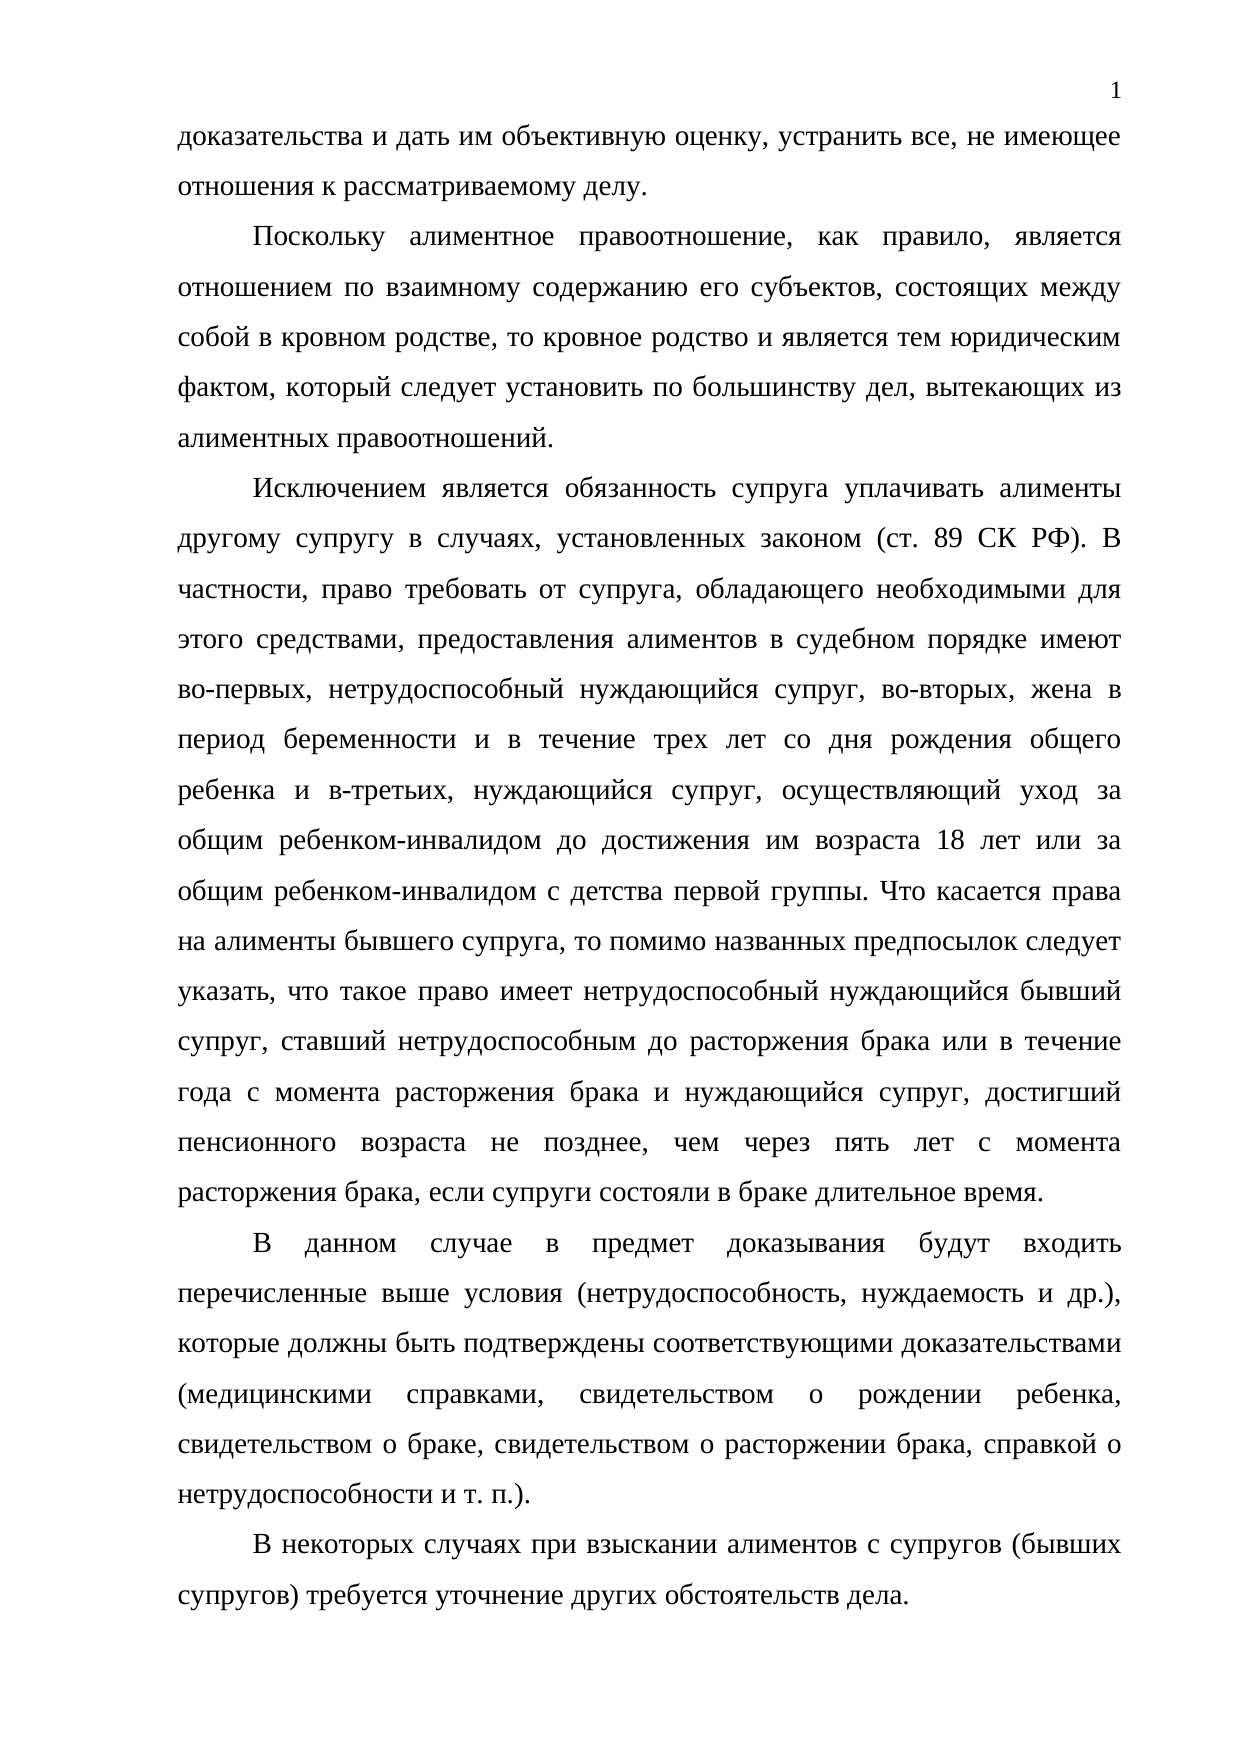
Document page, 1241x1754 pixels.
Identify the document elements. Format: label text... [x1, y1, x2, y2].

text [177, 118, 1122, 202]
text В данном случае в предмет доказывания будут входить перечисленные выше условия (нетрудоспособность, нуждаемость и др.), которые должны быть подтверждены соответствующими доказательствами (медицинскими справками, свидетельством о рождении ребенка, свидетельством о браке, свидетельством о расторжении брака, справкой о нетрудоспособности и т. п.). [177, 1225, 1122, 1510]
text В некоторых случаях при взыскании алиментов с супругов (бывших супругов) требуется уточнение других обстоятельств дела. [177, 1527, 1122, 1611]
text Поскольку алиментное правоотношение, как правило, является отношением по взаимному содержанию его субъектов, состоящих между собой в кровном родстве, то кровное родство и является тем юридическим фактом, который следует установить по большинству дел, вытекающих из алиментных правоотношений. [177, 219, 1122, 453]
text Исключением является обязанность супруга уплачивать алименты другому супругу в случаях, установленных законом (ст. 89 СК РФ). В частности, право требовать от супруга, обладающего необходимыми для этого средствами, предоставления алиментов в судебном порядке имеют во-первых, нетрудоспособный нуждающийся супруг, во-вторых, жена в период беременности и в течение трех лет со дня рождения общего ребенка и в-третьих, нуждающийся супруг, осуществляющий уход за общим ребенком-инвалидом до достижения им возраста 18 лет или за общим ребенком-инвалидом с детства первой группы. Что касается права на алименты бывшего супруга, то помимо названных предпосылок следует указать, что такое право имеет нетрудоспособный нуждающийся бывший супруг, ставший нетрудоспособным до расторжения брака или в течение года с момента расторжения брака и нуждающийся супруг, достигший пенсионного возраста не позднее, чем через пять лет с момента расторжения брака, если супруги состояли в браке длительное время. [177, 470, 1122, 1208]
